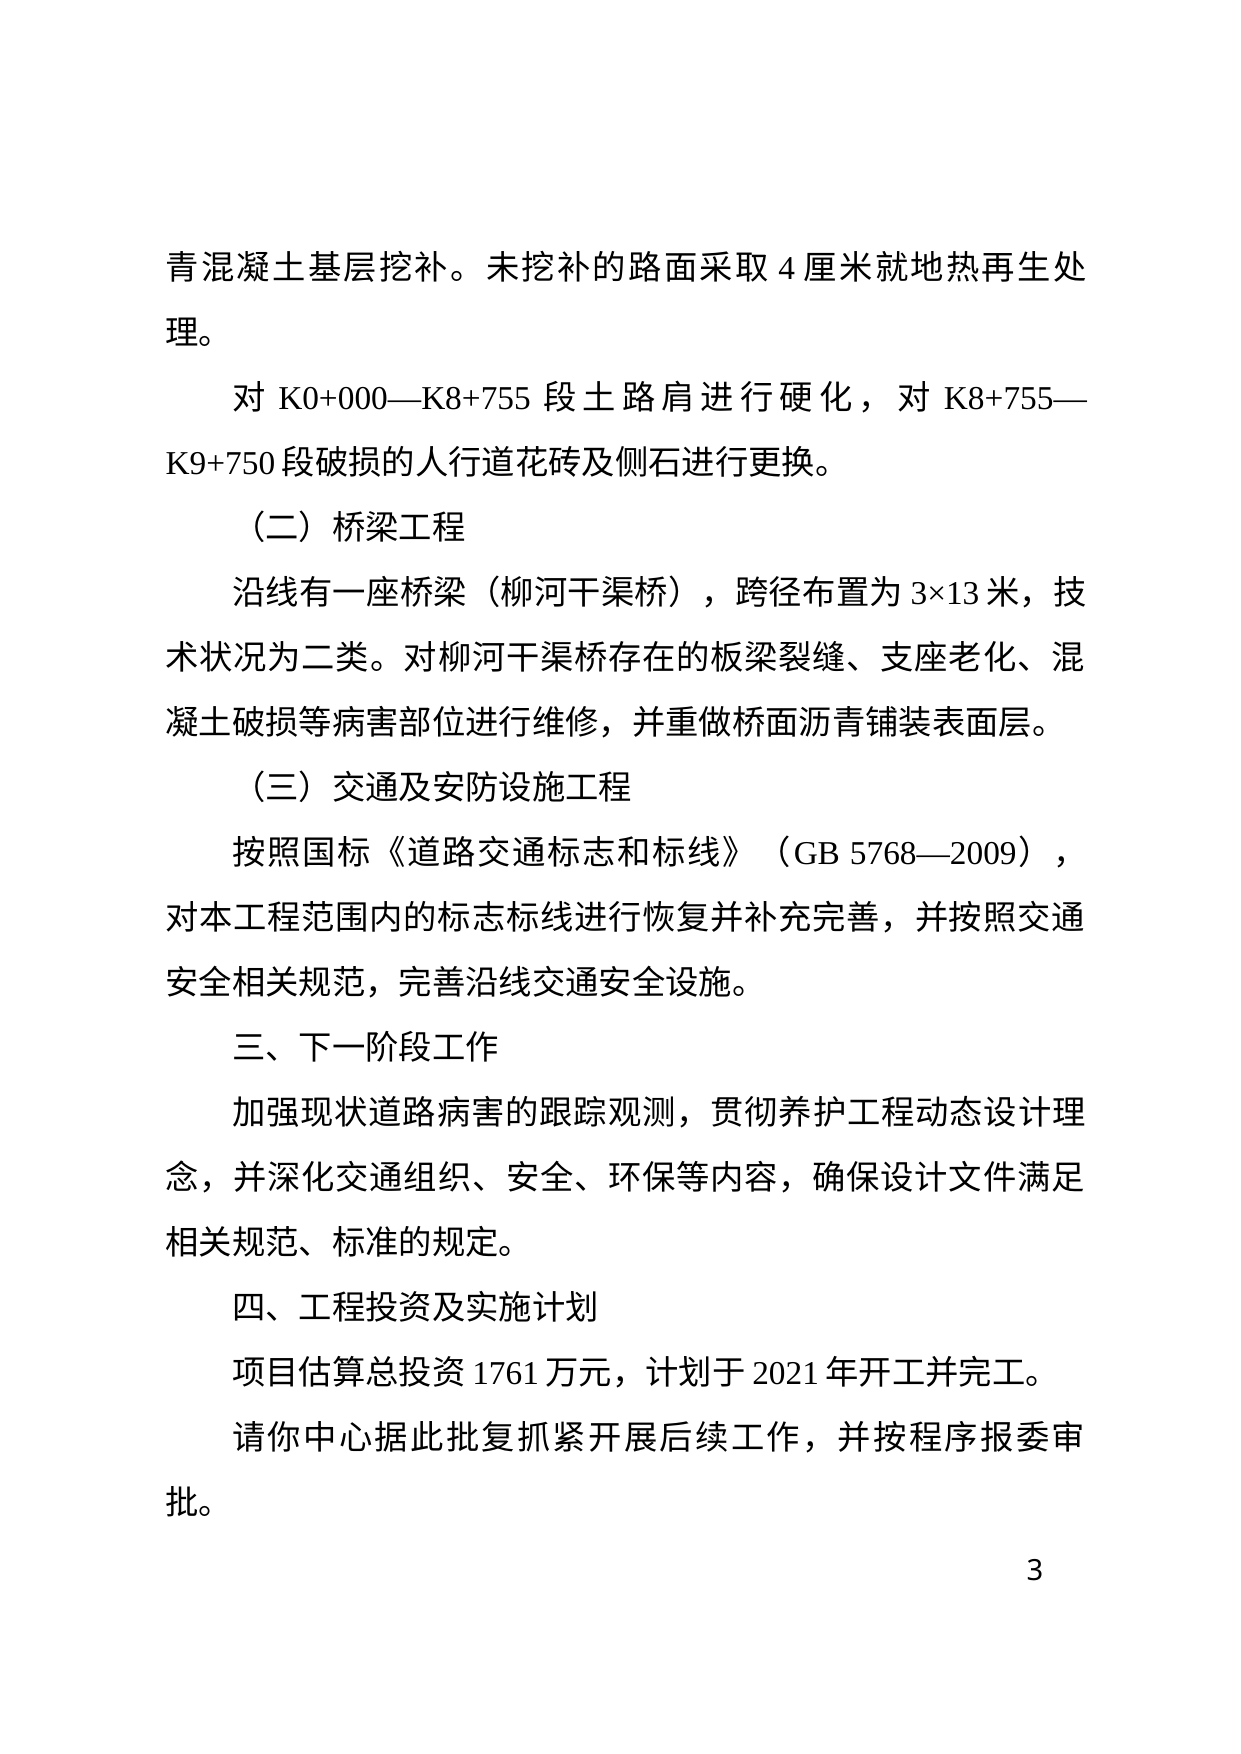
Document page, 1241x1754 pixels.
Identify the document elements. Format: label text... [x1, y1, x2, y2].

text 三、下一阶段工作 [165, 1013, 1087, 1078]
text 请你中心据此批复抓紧开展后续工作，并按程序报委审批。 [165, 1403, 1087, 1533]
text 四、工程投资及实施计划 [165, 1273, 1087, 1338]
text 沿线有一座桥梁（柳河干渠桥），跨径布置为3×13米，技术状况为二类。对柳河干渠桥存在的板梁裂缝、支座老化、混凝土破损等病害部位进行维修，并重做桥面沥青铺装表面层。 [165, 558, 1087, 753]
text 项目估算总投资1761万元，计划于2021年开工并完工。 [165, 1338, 1087, 1403]
text （三）交通及安防设施工程 [165, 753, 1087, 818]
text 路面维修采取局部挖补和表面层就地热再生相结合的处理方案。根据路面破损情况，对路面破损部位进行5厘米中粒式沥青混凝土+4厘米细粒式改性沥青混凝土面层挖补或18厘米石灰粉煤灰碎石+5厘米中粒式沥青混凝土+4厘米细粒式改性沥青混凝土基层挖补。未挖补的路面采取4厘米就地热再生处理。 [165, 233, 1087, 363]
text 按照国标《道路交通标志和标线》（GB 5768—2009），对本工程范围内的标志标线进行恢复并补充完善，并按照交通安全相关规范，完善沿线交通安全设施。 [165, 818, 1087, 1013]
text 加强现状道路病害的跟踪观测，贯彻养护工程动态设计理念，并深化交通组织、安全、环保等内容，确保设计文件满足相关规范、标准的规定。 [165, 1078, 1087, 1273]
text 对K0+000—K8+755段土路肩进行硬化，对K8+755—K9+750段破损的人行道花砖及侧石进行更换。 [165, 363, 1087, 493]
text （二）桥梁工程 [165, 493, 1087, 558]
